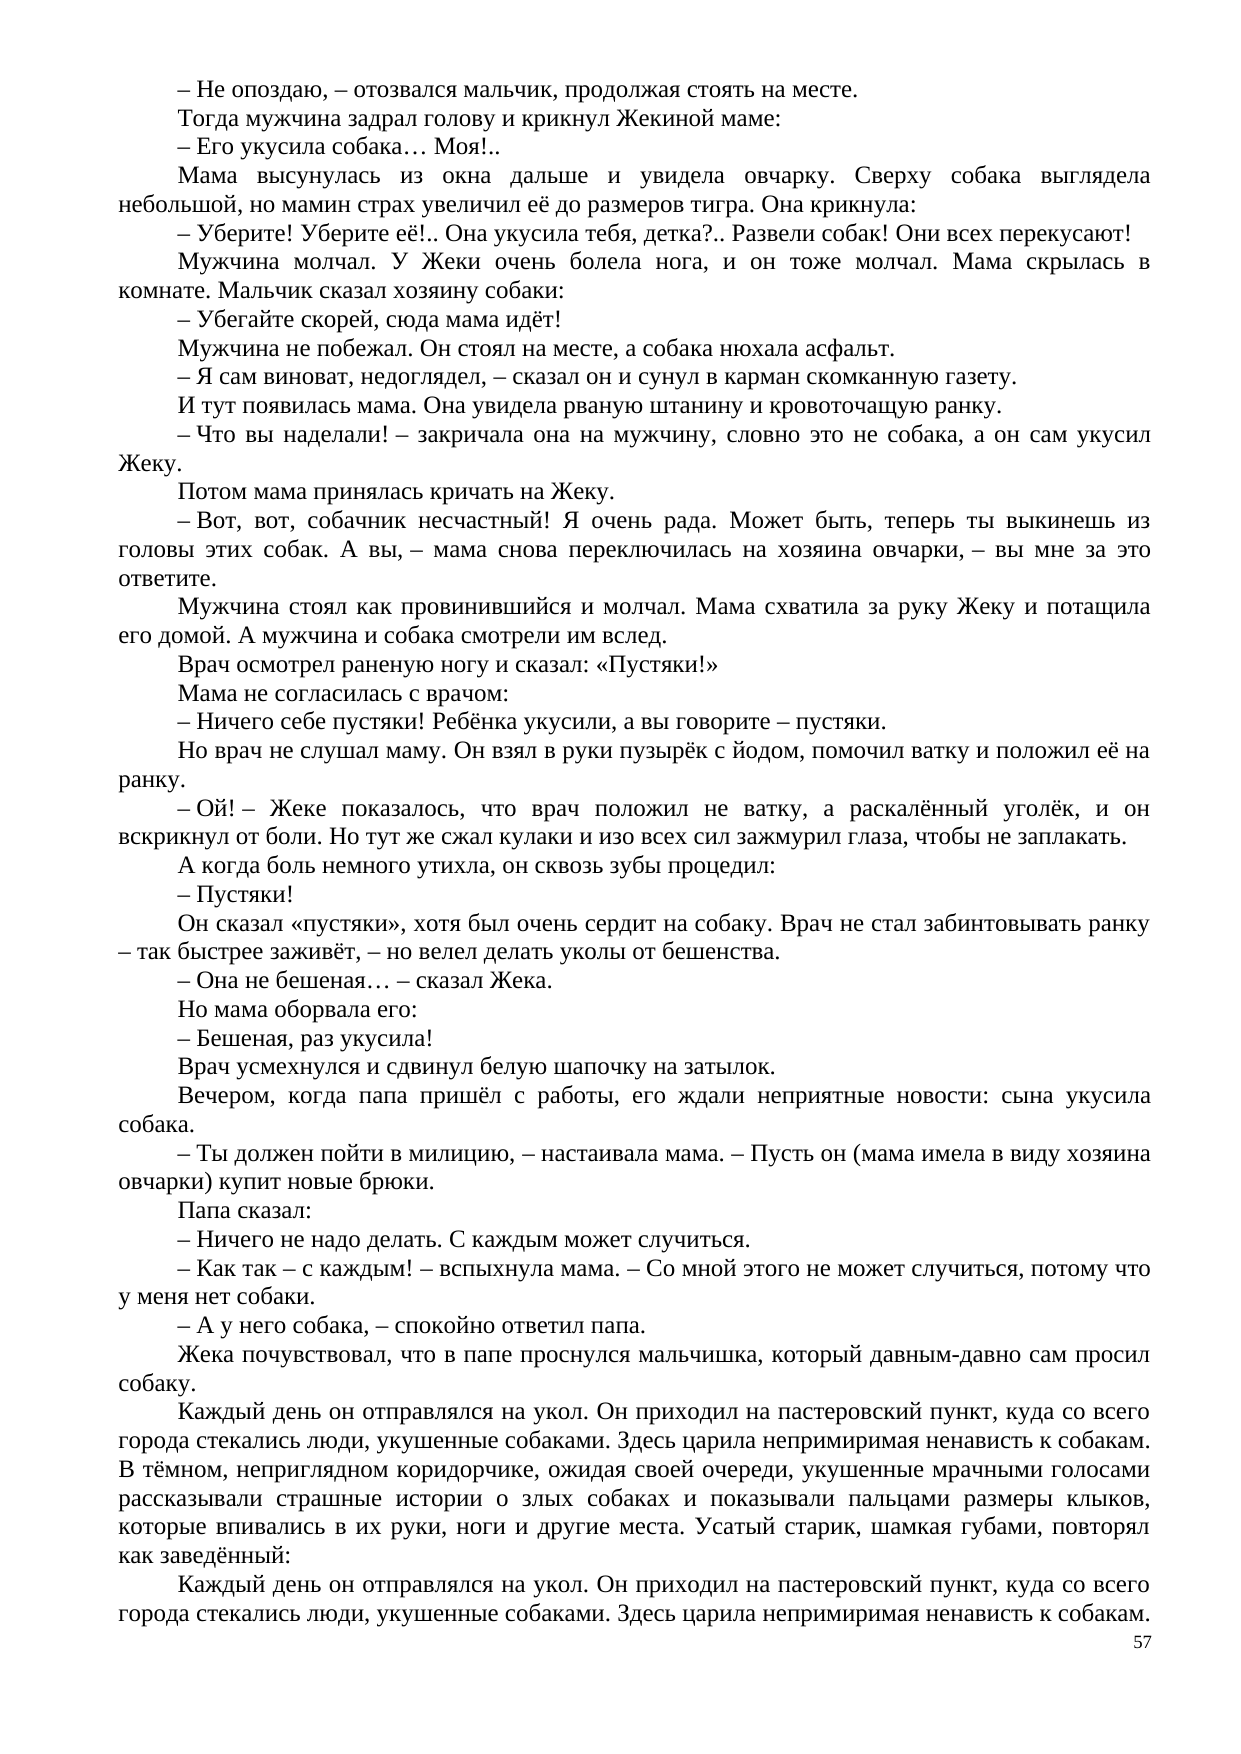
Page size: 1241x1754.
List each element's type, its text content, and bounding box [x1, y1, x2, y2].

text Но мама оборвала его: [118, 994, 1152, 1023]
text Мама не согласилась с врачом: [118, 678, 1152, 706]
text – Ничего себе пустяки! Ребёнка укусили, а вы говорите – пустяки. [118, 706, 1152, 735]
text – Не опоздаю, – отозвался мальчик, продолжая стоять на месте. [118, 74, 1152, 103]
text Мама высунулась из окна дальше и увидела овчарку. Сверху собака выглядела небольшой, но мамин страх увеличил её до размеров тигра. Она крикнула: [118, 160, 1152, 218]
text – Убегайте скорей, сюда мама идёт! [118, 304, 1152, 333]
text Мужчина молчал. У Жеки очень болела нога, и он тоже молчал. Мама скрылась в комнате. Мальчик сказал хозяину собаки: [118, 246, 1152, 304]
text – Уберите! Уберите её!.. Она укусила тебя, детка?.. Развели собак! Они всех перекусают! [118, 218, 1152, 246]
text Жека почувствовал, что в папе проснулся мальчишка, который давным-давно сам просил собаку. [118, 1339, 1152, 1396]
text Но врач не слушал маму. Он взял в руки пузырёк с йодом, помочил ватку и положил её на ранку. [118, 735, 1152, 793]
text Папа сказал: [118, 1195, 1152, 1224]
text Мужчина стоял как провинившийся и молчал. Мама схватила за руку Жеку и потащила его домой. А мужчина и собака смотрели им вслед. [118, 591, 1152, 649]
text – Ничего не надо делать. С каждым может случиться. [118, 1224, 1152, 1253]
text – Что вы наделали! – закричала она на мужчину, словно это не собака, а он сам укусил Жеку. [118, 419, 1152, 476]
text Потом мама принялась кричать на Жеку. [118, 476, 1152, 505]
text – Вот, вот, собачник несчастный! Я очень рада. Может быть, теперь ты выкинешь из головы этих собак. А вы, – мама снова переключилась на хозяина овчарки, – вы мне за это ответите. [118, 505, 1152, 591]
text – Ой! – Жеке показалось, что врач положил не ватку, а раскалённый уголёк, и он вскрикнул от боли. Но тут же сжал кулаки и изо всех сил зажмурил глаза, чтобы не заплакать. [118, 793, 1152, 850]
text – А у него собака, – спокойно ответил папа. [118, 1310, 1152, 1339]
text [118, 1569, 1152, 1626]
text – Его укусила собака… Моя!.. [118, 131, 1152, 160]
text А когда боль немного утихла, он сквозь зубы процедил: [118, 850, 1152, 879]
text – Пустяки! [118, 879, 1152, 908]
text И тут появилась мама. Она увидела рваную штанину и кровоточащую ранку. [118, 390, 1152, 419]
text Врач усмехнулся и сдвинул белую шапочку на затылок. [118, 1051, 1152, 1080]
text – Как так – с каждым! – вспыхнула мама. – Со мной этого не может случиться, потому что у меня нет собаки. [118, 1253, 1152, 1310]
text – Я сам виноват, недоглядел, – сказал он и сунул в карман скомканную газету. [118, 361, 1152, 390]
text Тогда мужчина задрал голову и крикнул Жекиной маме: [118, 103, 1152, 131]
text Он сказал «пустяки», хотя был очень сердит на собаку. Врач не стал забинтовывать ранку – так быстрее заживёт, – но велел делать уколы от бешенства. [118, 908, 1152, 965]
text – Она не бешеная… – сказал Жека. [118, 965, 1152, 994]
text Врач осмотрел раненую ногу и сказал: «Пустяки!» [118, 649, 1152, 678]
text – Бешеная, раз укусила! [118, 1023, 1152, 1051]
text Мужчина не побежал. Он стоял на месте, а собака нюхала асфальт. [118, 333, 1152, 361]
text – Ты должен пойти в милицию, – настаивала мама. – Пусть он (мама имела в виду хозяина овчарки) купит новые брюки. [118, 1138, 1152, 1195]
text Вечером, когда папа пришёл с работы, его ждали неприятные новости: сына укусила собака. [118, 1080, 1152, 1138]
